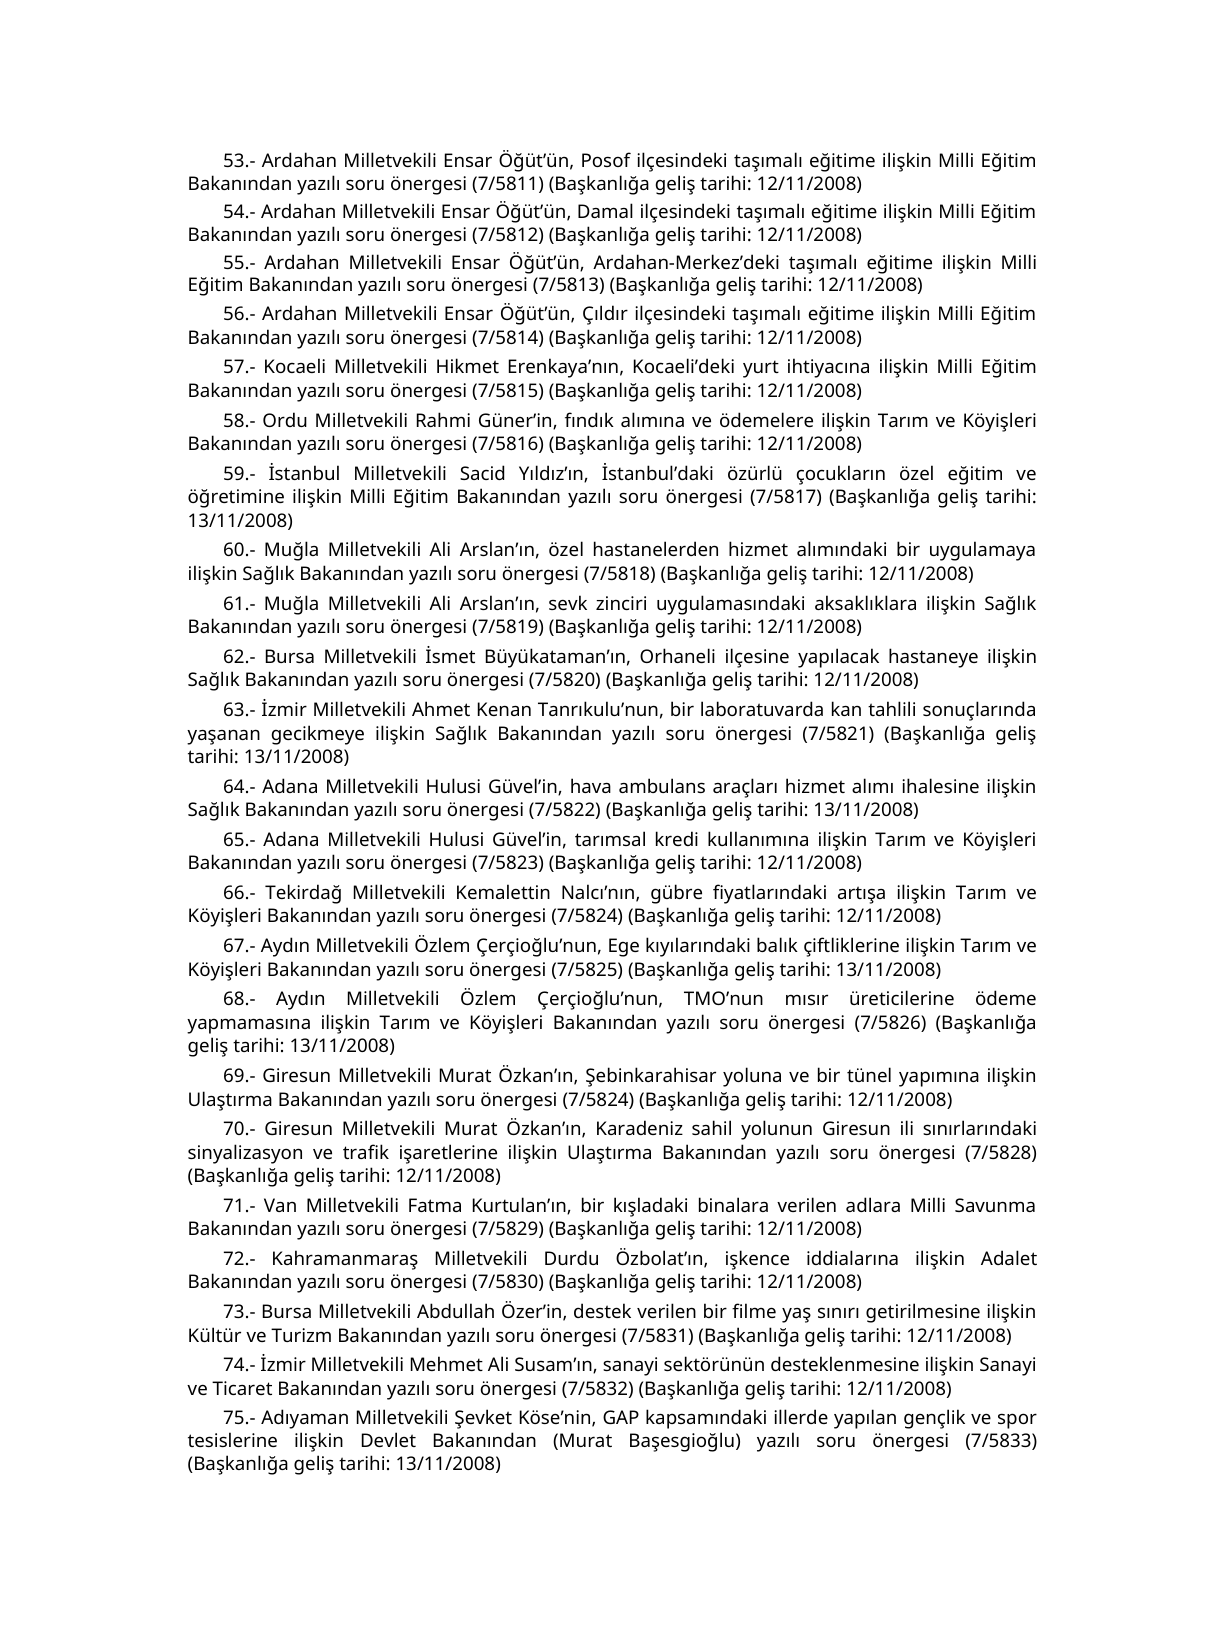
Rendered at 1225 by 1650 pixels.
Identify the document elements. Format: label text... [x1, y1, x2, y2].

text 57.- Kocaeli Milletvekili Hikmet Erenkaya’nın, Kocaeli’deki yurt ihtiyacına ilişkin Milli Eğitim Bakanından yazılı soru önergesi (7/5815) (Başkanlığa geliş tarihi: 12/11/2008) [187, 355, 1037, 402]
text 60.- Muğla Milletvekili Ali Arslan’ın, özel hastanelerden hizmet alımındaki bir uygulamaya ilişkin Sağlık Bakanından yazılı soru önergesi (7/5818) (Başkanlığa geliş tarihi: 12/11/2008) [187, 538, 1037, 585]
text 70.- Giresun Milletvekili Murat Özkan’ın, Karadeniz sahil yolunun Giresun ili sınırlarındaki sinyalizasyon ve trafik işaretlerine ilişkin Ulaştırma Bakanından yazılı soru önergesi (7/5828) (Başkanlığa geliş tarihi: 12/11/2008) [187, 1117, 1037, 1187]
text 64.- Adana Milletvekili Hulusi Güvel’in, hava ambulans araçları hizmet alımı ihalesine ilişkin Sağlık Bakanından yazılı soru önergesi (7/5822) (Başkanlığa geliş tarihi: 13/11/2008) [187, 774, 1037, 821]
text 74.- İzmir Milletvekili Mehmet Ali Susam’ın, sanayi sektörünün desteklenmesine ilişkin Sanayi ve Ticaret Bakanından yazılı soru önergesi (7/5832) (Başkanlığa geliş tarihi: 12/11/2008) [187, 1353, 1037, 1400]
text 65.- Adana Milletvekili Hulusi Güvel’in, tarımsal kredi kullanımına ilişkin Tarım ve Köyişleri Bakanından yazılı soru önergesi (7/5823) (Başkanlığa geliş tarihi: 12/11/2008) [187, 827, 1037, 874]
text 53.- Ardahan Milletvekili Ensar Öğüt’ün, Posof ilçesindeki taşımalı eğitime ilişkin Milli Eğitim Bakanından yazılı soru önergesi (7/5811) (Başkanlığa geliş tarihi: 12/11/2008) [187, 150, 1037, 195]
text 63.- İzmir Milletvekili Ahmet Kenan Tanrıkulu’nun, bir laboratuvarda kan tahlili sonuçlarında yaşanan gecikmeye ilişkin Sağlık Bakanından yazılı soru önergesi (7/5821) (Başkanlığa geliş tarihi: 13/11/2008) [187, 697, 1037, 768]
text 66.- Tekirdağ Milletvekili Kemalettin Nalcı’nın, gübre fiyatlarındaki artışa ilişkin Tarım ve Köyişleri Bakanından yazılı soru önergesi (7/5824) (Başkanlığa geliş tarihi: 12/11/2008) [187, 880, 1037, 928]
text 55.- Ardahan Milletvekili Ensar Öğüt’ün, Ardahan-Merkez’deki taşımalı eğitime ilişkin Milli Eğitim Bakanından yazılı soru önergesi (7/5813) (Başkanlığa geliş tarihi: 12/11/2008) [187, 251, 1037, 296]
text 54.- Ardahan Milletvekili Ensar Öğüt’ün, Damal ilçesindeki taşımalı eğitime ilişkin Milli Eğitim Bakanından yazılı soru önergesi (7/5812) (Başkanlığa geliş tarihi: 12/11/2008) [187, 201, 1037, 245]
text 61.- Muğla Milletvekili Ali Arslan’ın, sevk zinciri uygulamasındaki aksaklıklara ilişkin Sağlık Bakanından yazılı soru önergesi (7/5819) (Başkanlığa geliş tarihi: 12/11/2008) [187, 591, 1037, 638]
text 75.- Adıyaman Milletvekili Şevket Köse’nin, GAP kapsamındaki illerde yapılan gençlik ve spor tesislerine ilişkin Devlet Bakanından (Murat Başesgioğlu) yazılı soru önergesi (7/5833) (Başkanlığa geliş tarihi: 13/11/2008) [187, 1406, 1037, 1474]
text 67.- Aydın Milletvekili Özlem Çerçioğlu’nun, Ege kıyılarındaki balık çiftliklerine ilişkin Tarım ve Köyişleri Bakanından yazılı soru önergesi (7/5825) (Başkanlığa geliş tarihi: 13/11/2008) [187, 933, 1037, 981]
text 71.- Van Milletvekili Fatma Kurtulan’ın, bir kışladaki binalara verilen adlara Milli Savunma Bakanından yazılı soru önergesi (7/5829) (Başkanlığa geliş tarihi: 12/11/2008) [187, 1193, 1037, 1241]
text 62.- Bursa Milletvekili İsmet Büyükataman’ın, Orhaneli ilçesine yapılacak hastaneye ilişkin Sağlık Bakanından yazılı soru önergesi (7/5820) (Başkanlığa geliş tarihi: 12/11/2008) [187, 644, 1037, 692]
text 56.- Ardahan Milletvekili Ensar Öğüt’ün, Çıldır ilçesindeki taşımalı eğitime ilişkin Milli Eğitim Bakanından yazılı soru önergesi (7/5814) (Başkanlığa geliş tarihi: 12/11/2008) [187, 302, 1037, 349]
text 58.- Ordu Milletvekili Rahmi Güner’in, fındık alımına ve ödemelere ilişkin Tarım ve Köyişleri Bakanından yazılı soru önergesi (7/5816) (Başkanlığa geliş tarihi: 12/11/2008) [187, 408, 1037, 455]
text 59.- İstanbul Milletvekili Sacid Yıldız’ın, İstanbul’daki özürlü çocukların özel eğitim ve öğretimine ilişkin Milli Eğitim Bakanından yazılı soru önergesi (7/5817) (Başkanlığa geliş tarihi: 13/11/2008) [187, 461, 1037, 532]
text 72.- Kahramanmaraş Milletvekili Durdu Özbolat’ın, işkence iddialarına ilişkin Adalet Bakanından yazılı soru önergesi (7/5830) (Başkanlığa geliş tarihi: 12/11/2008) [187, 1246, 1037, 1294]
text 69.- Giresun Milletvekili Murat Özkan’ın, Şebinkarahisar yoluna ve bir tünel yapımına ilişkin Ulaştırma Bakanından yazılı soru önergesi (7/5824) (Başkanlığa geliş tarihi: 12/11/2008) [187, 1063, 1037, 1111]
text 73.- Bursa Milletvekili Abdullah Özer’in, destek verilen bir filme yaş sınırı getirilmesine ilişkin Kültür ve Turizm Bakanından yazılı soru önergesi (7/5831) (Başkanlığa geliş tarihi: 12/11/2008) [187, 1299, 1037, 1347]
text 68.- Aydın Milletvekili Özlem Çerçioğlu’nun, TMO’nun mısır üreticilerine ödeme yapmamasına ilişkin Tarım ve Köyişleri Bakanından yazılı soru önergesi (7/5826) (Başkanlığa geliş tarihi: 13/11/2008) [187, 987, 1037, 1058]
